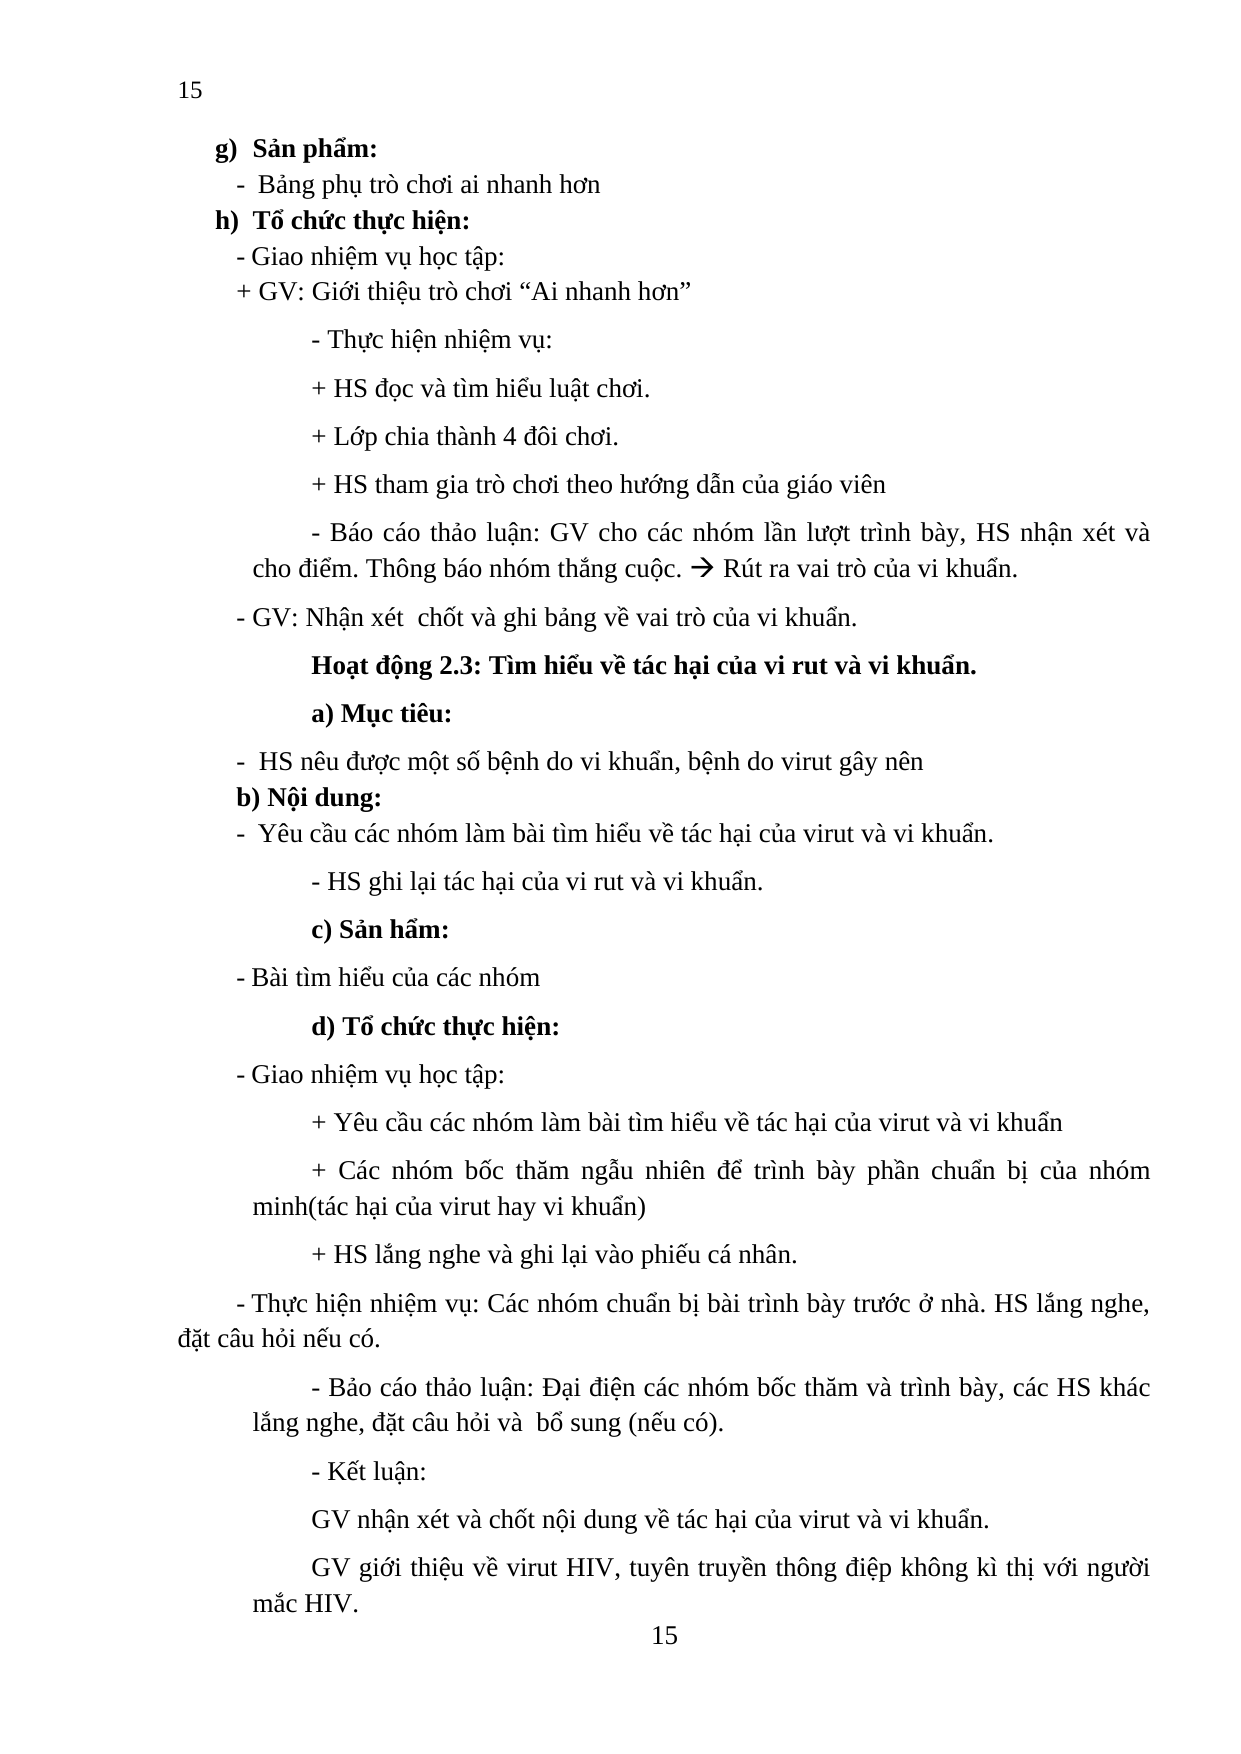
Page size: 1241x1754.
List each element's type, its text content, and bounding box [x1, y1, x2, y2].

text + HS lắng nghe và ghi lại vào phiếu cá nhân. [252, 1238, 1152, 1269]
text - Thực hiện nhiệm vụ: [252, 324, 1152, 355]
list Tổ chức thực hiện: [215, 204, 1152, 235]
list - HS nêu được một số bệnh do vi khuẩn, bệnh do virut gây nên [177, 745, 1152, 777]
list Giao nhiệm vụ học tập: [177, 1058, 1152, 1089]
list Thực hiện nhiệm vụ: Các nhóm chuẩn bị bài trình bày trước ở nhà. HS lắng nghe, đặt câu hỏi nếu có. [177, 1287, 1152, 1353]
list Yêu cầu các nhóm làm bài tìm hiểu về tác hại của virut và vi khuẩn. [177, 817, 1152, 848]
text + HS tham gia trò chơi theo hướng dẫn của giáo viên [252, 468, 1152, 499]
list Bảng phụ trò chơi ai nhanh hơn [177, 168, 1152, 199]
text + Các nhóm bốc thăm ngẫu nhiên để trình bày phần chuẩn bị của nhóm minh(tác hại của virut hay vi khuẩn) [252, 1154, 1152, 1221]
list Bài tìm hiểu của các nhóm [177, 962, 1152, 993]
list Giao nhiệm vụ học tập: [177, 240, 1152, 271]
text d) Tổ chức thực hiện: [252, 1010, 1152, 1041]
text a) Mục tiêu: [252, 697, 1152, 728]
list + GV: Giới thiệu trò chơi “Ai nhanh hơn” [177, 275, 1152, 307]
text - Bảo cáo thảo luận: Đại điện các nhóm bốc thăm và trình bày, các HS khác lắng nghe, đặt câu hỏi và bổ sung (nếu có). [252, 1371, 1152, 1437]
text Hoạt động 2.3: Tìm hiểu về tác hại của vi rut và vi khuẩn. [252, 649, 1152, 680]
text GV giới thiệu về virut HIV, tuyên truyền thông điệp không kì thị với người mắc HIV. [252, 1551, 1152, 1618]
list Sản phẩm: [215, 132, 1152, 164]
text c) Sản hẩm: [252, 913, 1152, 944]
text + Lớp chia thành 4 đôi chơi. [252, 420, 1152, 451]
text - HS ghi lại tác hại của vi rut và vi khuẩn. [252, 865, 1152, 896]
text - Kết luận: [252, 1454, 1152, 1486]
text + HS đọc và tìm hiểu luật chơi. [252, 372, 1152, 403]
text + Yêu cầu các nhóm làm bài tìm hiểu về tác hại của virut và vi khuẩn [252, 1106, 1152, 1137]
list b) Nội dung: [177, 781, 1152, 812]
text GV nhận xét và chốt nội dung về tác hại của virut và vi khuẩn. [252, 1503, 1152, 1534]
text - Báo cáo thảo luận: GV cho các nhóm lần lượt trình bày, HS nhận xét và cho điểm. Thông báo nhóm thắng cuộc. Rút ra vai trò của vi khuẩn. [252, 517, 1152, 583]
list - GV: Nhận xét chốt và ghi bảng về vai trò của vi khuẩn. [177, 601, 1152, 632]
